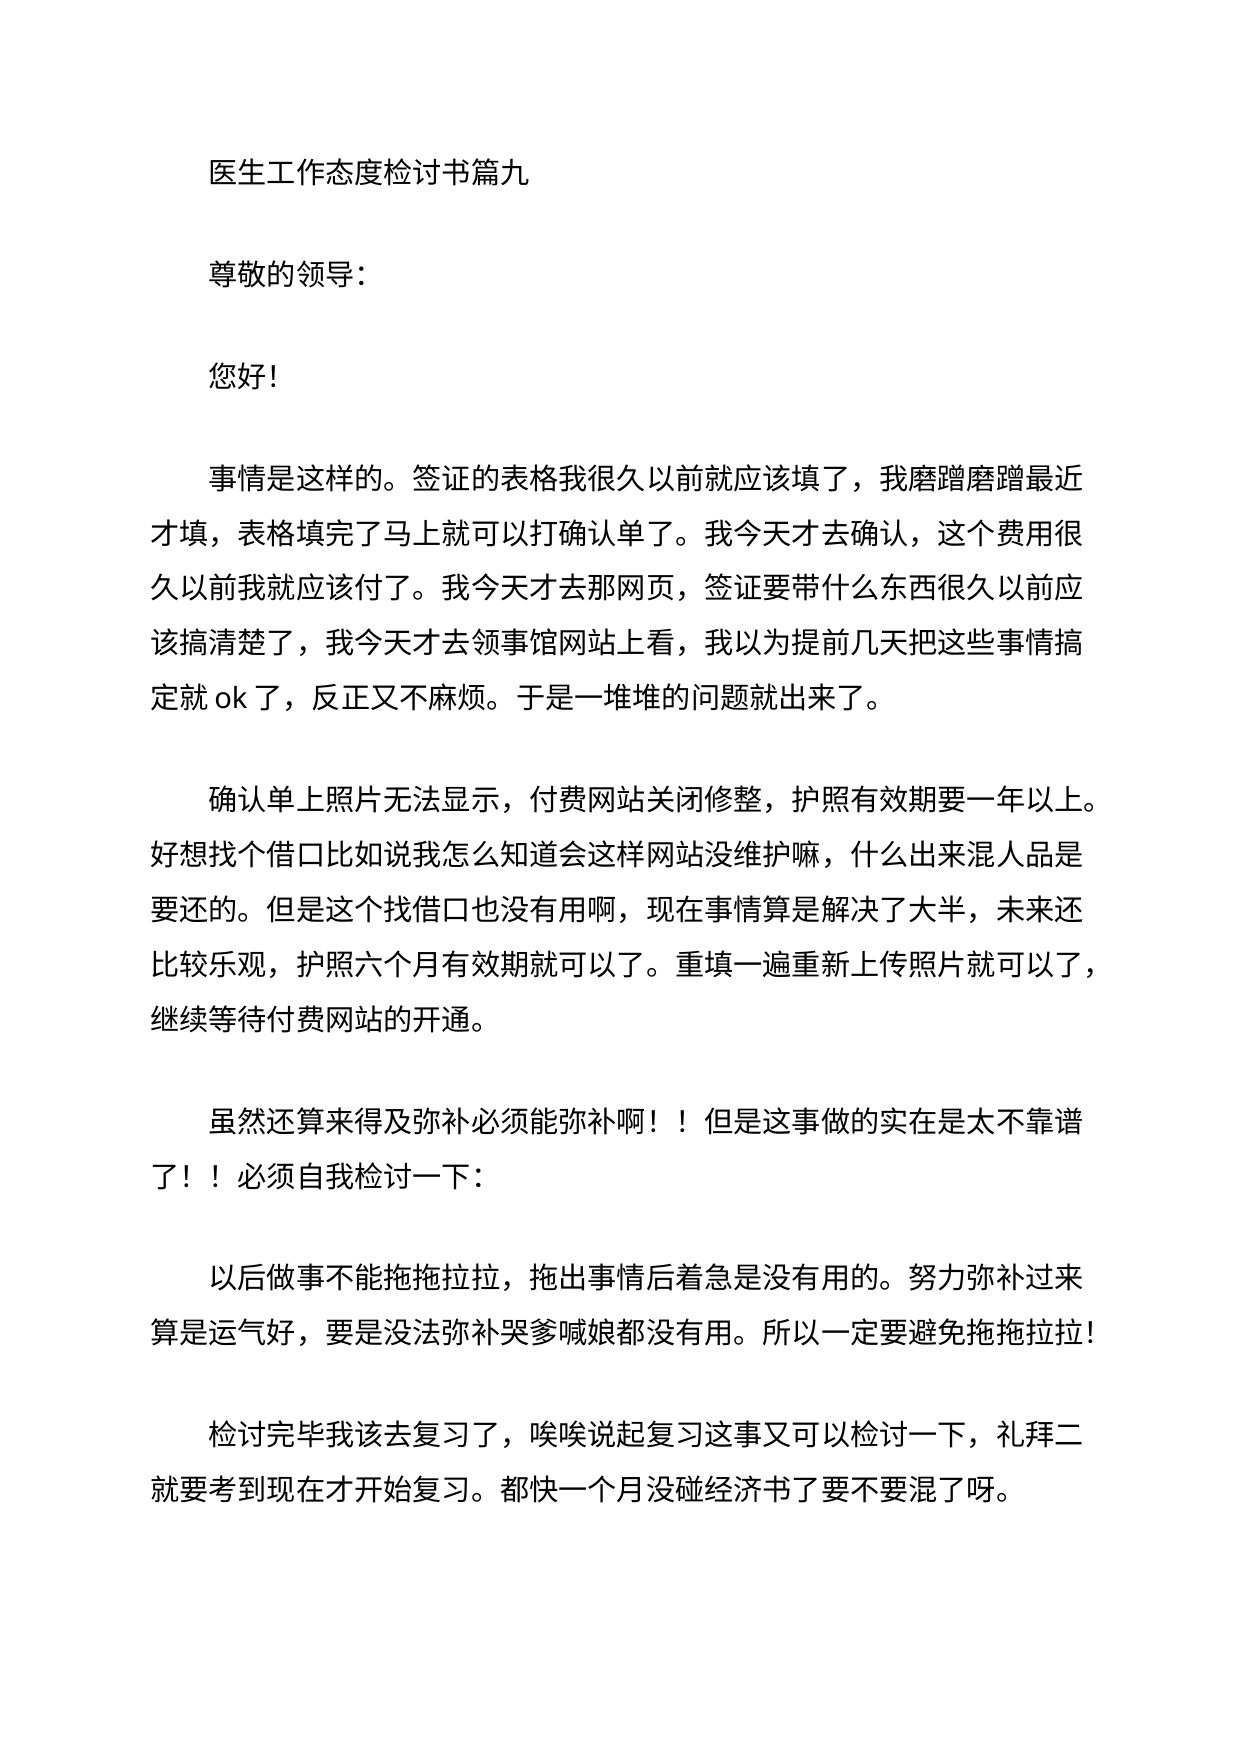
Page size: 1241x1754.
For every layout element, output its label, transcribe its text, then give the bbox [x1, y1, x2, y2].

text 确认单上照片无法显示，付费网站关闭修整，护照有效期要一年以上。好想找个借口比如说我怎么知道会这样网站没维护嘛，什么出来混人品是要还的。但是这个找借口也没有用啊，现在事情算是解决了大半，未来还比较乐观，护照六个月有效期就可以了。重填一遍重新上传照片就可以了，继续等待付费网站的开通。 [150, 777, 1090, 1039]
text 您好！ [150, 353, 1090, 396]
text 以后做事不能拖拖拉拉，拖出事情后着急是没有用的。努力弥补过来算是运气好，要是没法弥补哭爹喊娘都没有用。所以一定要避免拖拖拉拉！ [150, 1255, 1090, 1352]
text 医生工作态度检讨书篇九 [150, 150, 1090, 192]
text 事情是这样的。签证的表格我很久以前就应该填了，我磨蹭磨蹭最近才填，表格填完了马上就可以打确认单了。我今天才去确认，这个费用很久以前我就应该付了。我今天才去那网页，签证要带什么东西很久以前应该搞清楚了，我今天才去领事馆网站上看，我以为提前几天把这些事情搞定就ok了，反正又不麻烦。于是一堆堆的问题就出来了。 [150, 455, 1090, 717]
text 虽然还算来得及弥补必须能弥补啊！！但是这事做的实在是太不靠谱了！！必须自我检讨一下： [150, 1098, 1090, 1195]
text 尊敬的领导： [150, 252, 1090, 294]
text 检讨完毕我该去复习了，唉唉说起复习这事又可以检讨一下，礼拜二就要考到现在才开始复习。都快一个月没碰经济书了要不要混了呀。 [150, 1412, 1090, 1509]
